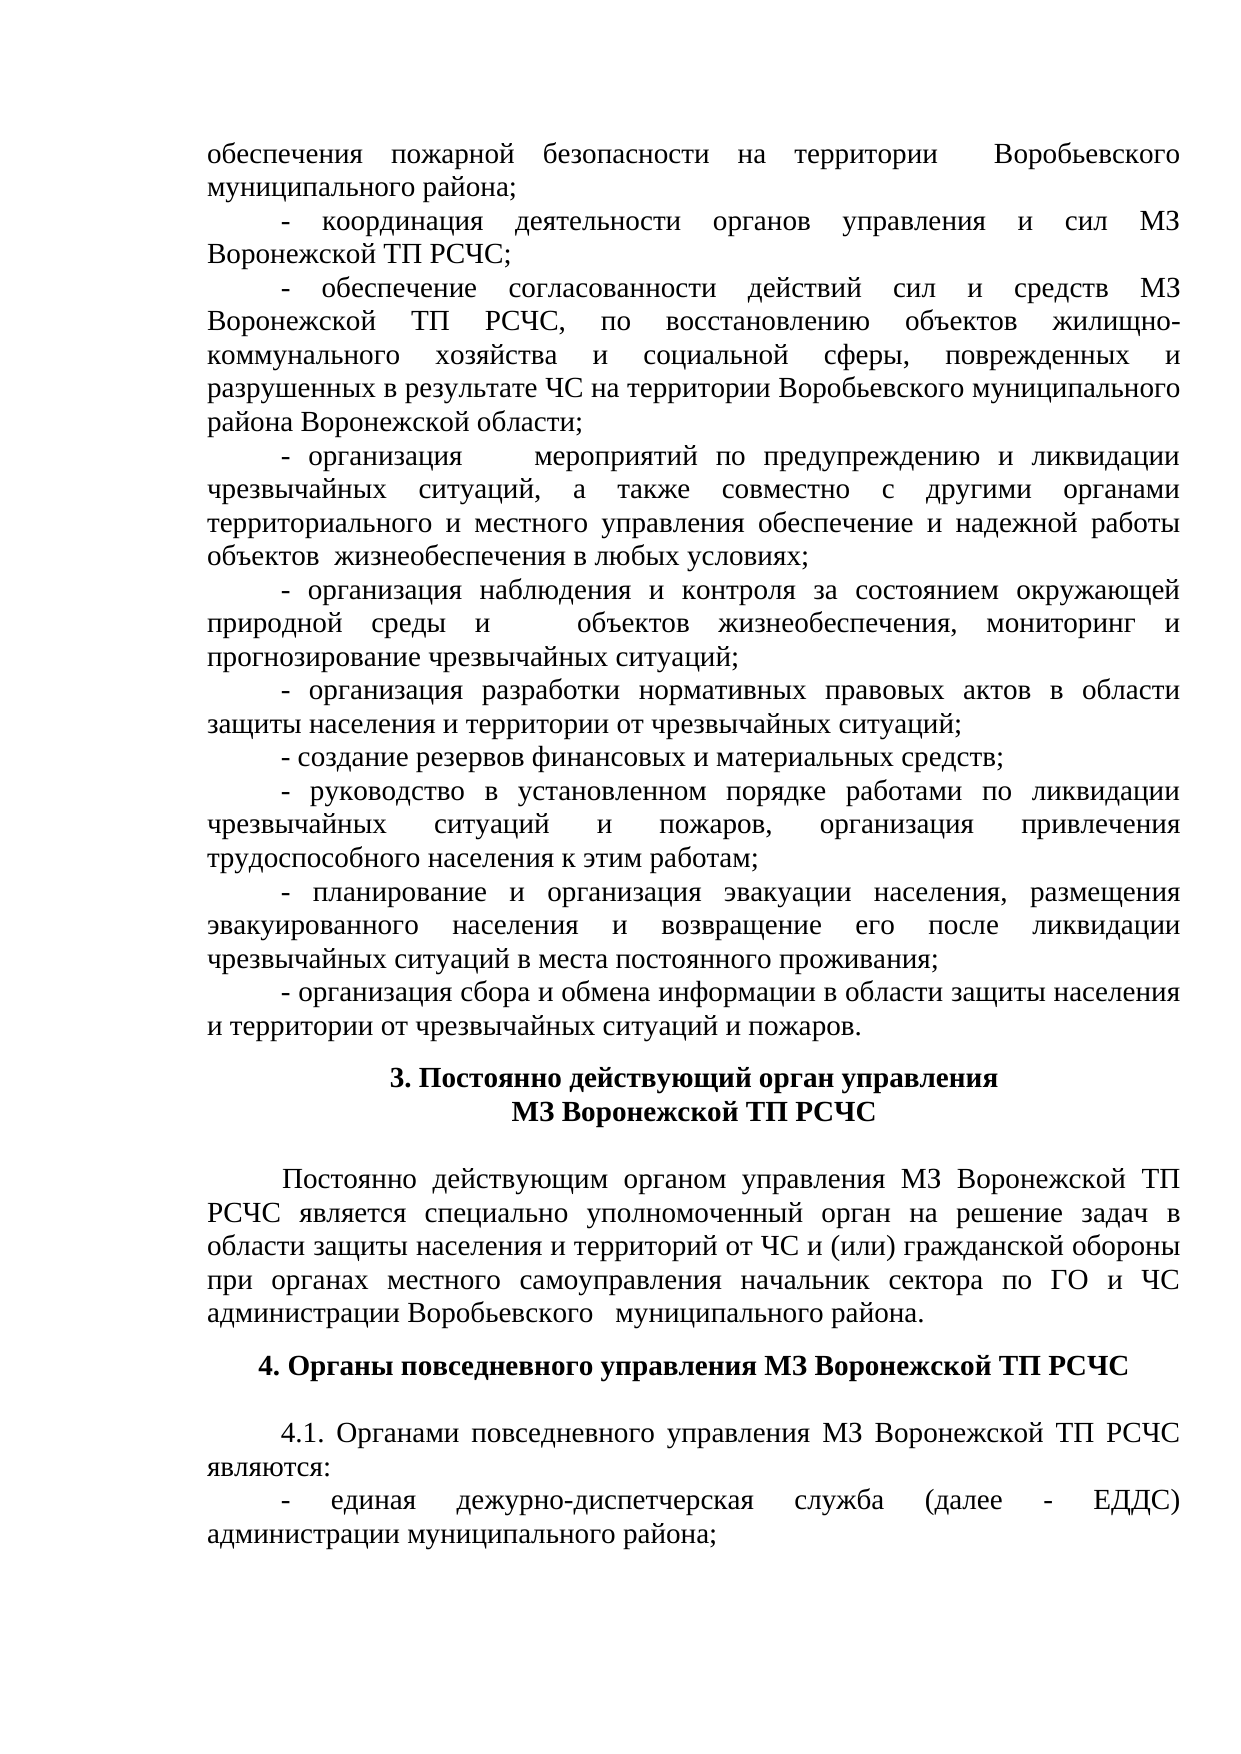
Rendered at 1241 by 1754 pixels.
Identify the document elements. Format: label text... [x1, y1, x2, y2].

text - организация мероприятий по предупреждению и ликвидации чрезвычайных ситуаций, а также совместно с другими органами территориального и местного управления обеспечение и надежной работы объектов жизнеобеспечения в любых условиях; [207, 438, 1181, 572]
text - организация наблюдения и контроля за состоянием окружающей природной среды и объектов жизнеобеспечения, мониторинг и прогнозирование чрезвычайных ситуаций; [207, 572, 1181, 672]
text - организация разработки нормативных правовых актов в области защиты населения и территории от чрезвычайных ситуаций; [207, 672, 1181, 739]
text МЗ Воронежской ТП РСЧС [207, 1094, 1181, 1128]
text - руководство в установленном порядке работами по ликвидации чрезвычайных ситуаций и пожаров, организация привлечения трудоспособного населения к этим работам; [207, 773, 1181, 874]
text Постоянно действующим органом управления МЗ Воронежской ТП РСЧС является специально уполномоченный орган на решение задач в области защиты населения и территорий от ЧС и (или) гражданской обороны при органах местного самоуправления начальник сектора по ГО и ЧС администрации Воробьевского муниципального района. [207, 1161, 1181, 1329]
text - единая дежурно-диспетчерская служба (далее - ЕДДС) администрации муниципального района; [207, 1482, 1181, 1549]
text - организация сбора и обмена информации в области защиты населения и территории от чрезвычайных ситуаций и пожаров. [207, 974, 1181, 1041]
text 3. Постоянно действующий орган управления [207, 1061, 1181, 1094]
text - координация деятельности органов управления и сил МЗ Воронежской ТП РСЧС; [207, 203, 1181, 270]
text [207, 136, 1181, 203]
text 4. Органы повседневного управления МЗ Воронежской ТП РСЧС [207, 1348, 1181, 1382]
text - создание резервов финансовых и материальных средств; [207, 739, 1181, 773]
text 4.1. Органами повседневного управления МЗ Воронежской ТП РСЧС являются: [207, 1415, 1181, 1482]
text - планирование и организация эвакуации населения, размещения эвакуированного населения и возвращение его после ликвидации чрезвычайных ситуаций в места постоянного проживания; [207, 874, 1181, 974]
text - обеспечение согласованности действий сил и средств МЗ Воронежской ТП РСЧС, по восстановлению объектов жилищно-коммунального хозяйства и социальной сферы, поврежденных и разрушенных в результате ЧС на территории Воробьевского муниципального района Воронежской области; [207, 270, 1181, 438]
